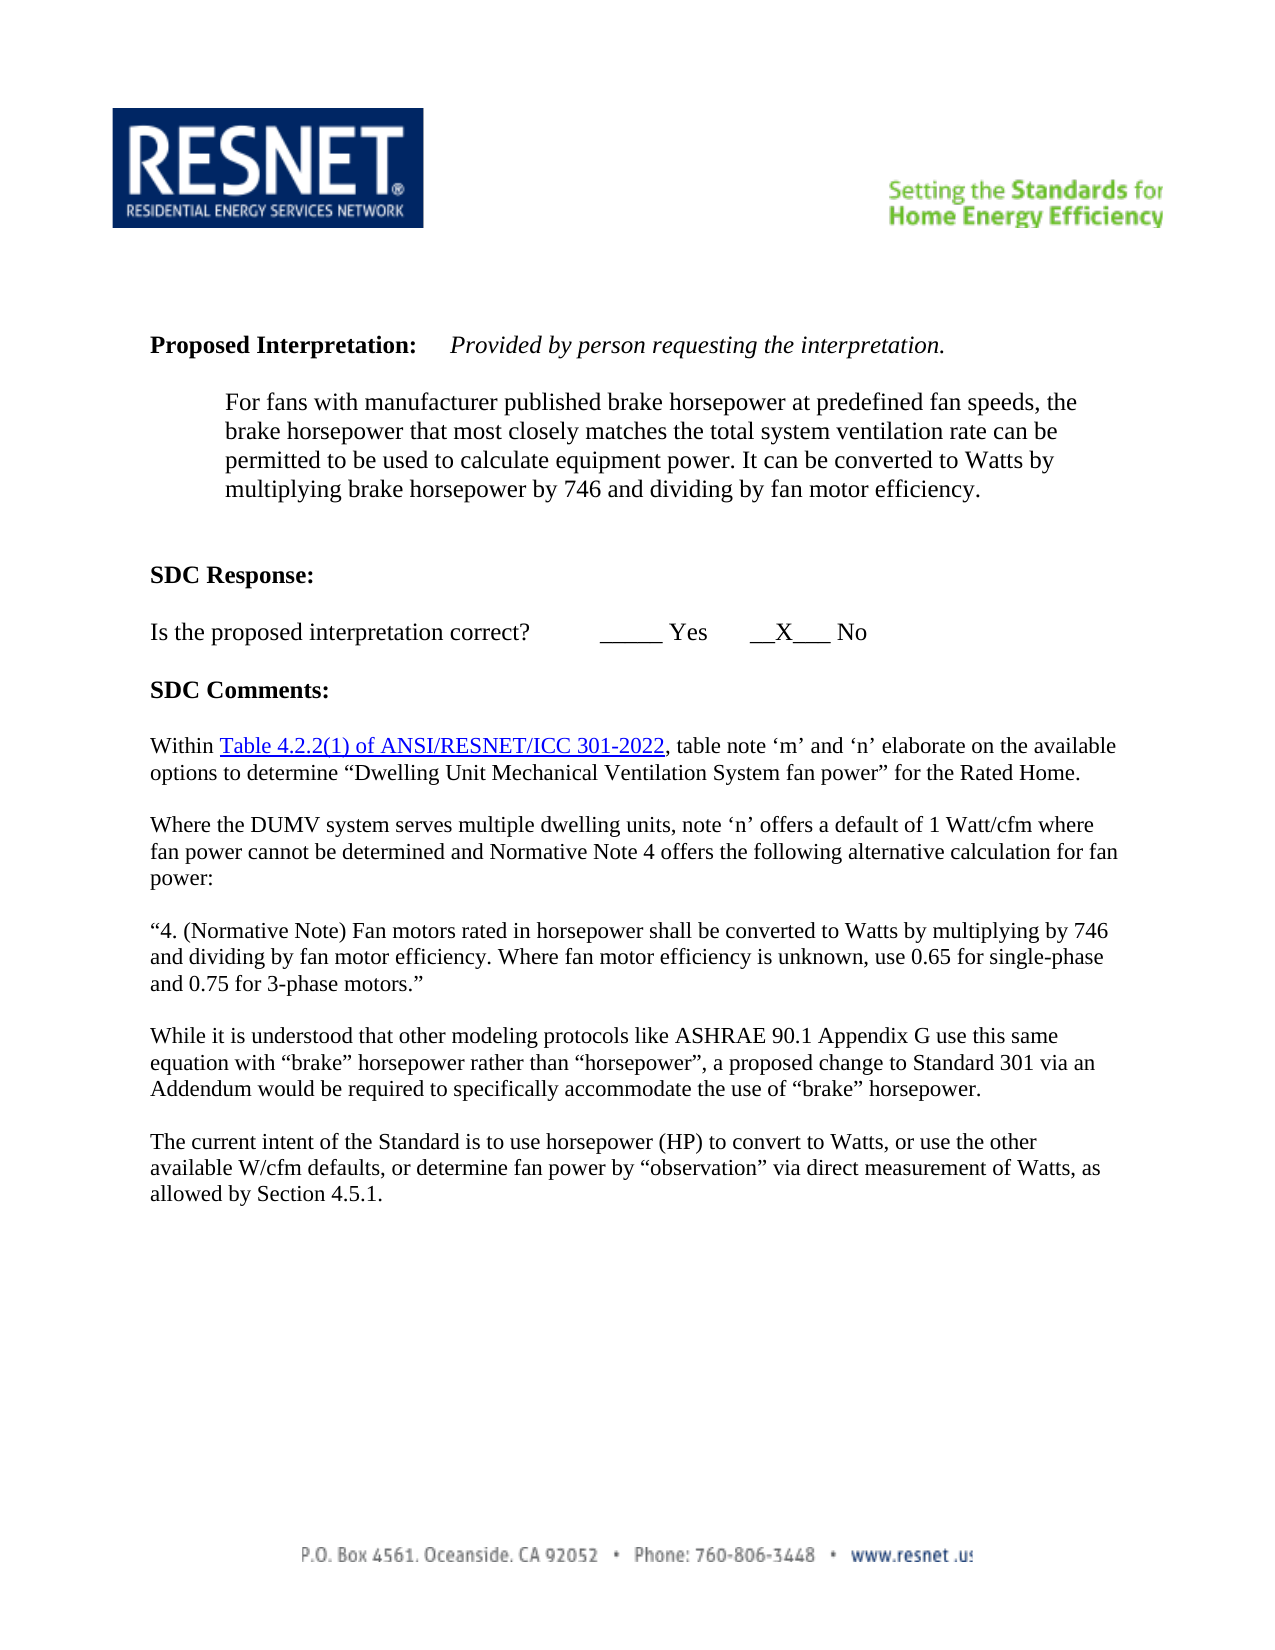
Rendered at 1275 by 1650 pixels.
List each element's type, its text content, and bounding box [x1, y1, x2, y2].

text While it is understood that other modeling protocols like ASHRAE 90.1 Appendix G use this same equation with “brake” horsepower rather than “horsepower”, a proposed change to Standard 301 via an Addendum would be required to specifically accommodate the use of “brake” horsepower. [150, 1022, 1125, 1101]
text For fans with manufacturer published brake horsepower at predefined fan speeds, the brake horsepower that most closely matches the total system ventilation rate can be permitted to be used to calculate equipment power. It can be converted to Watts by multiplying brake horsepower by 746 and dividing by fan motor efficiency. [225, 387, 1125, 502]
text SDC Response: [150, 560, 1125, 589]
text “4. (Normative Note) Fan motors rated in horsepower shall be converted to Watts by multiplying by 746 and dividing by fan motor efficiency. Where fan motor efficiency is unknown, use 0.65 for single-phase and 0.75 for 3-phase motors.” [150, 917, 1125, 996]
text Within Table 4.2.2(1) of ANSI/RESNET/ICC 301-2022, table note ‘m’ and ‘n’ elaborate on the available options to determine “Dwelling Unit Mechanical Ventilation System fan power” for the Rated Home. [150, 732, 1125, 785]
text Proposed Interpretation: Provided by person requesting the interpretation. [150, 330, 1125, 359]
text SDC Comments: [150, 675, 1125, 704]
text Is the proposed interpretation correct? _____ Yes __X___ No [150, 617, 1125, 646]
text The current intent of the Standard is to use horsepower (HP) to convert to Watts, or use the other available W/cfm defaults, or determine fan power by “observation” via direct measurement of Watts, as allowed by Section 4.5.1. [150, 1128, 1125, 1207]
text Where the DUMV system serves multiple dwelling units, note ‘n’ offers a default of 1 Watt/cfm where fan power cannot be determined and Normative Note 4 offers the following alternative calculation for fan power: [150, 812, 1125, 891]
